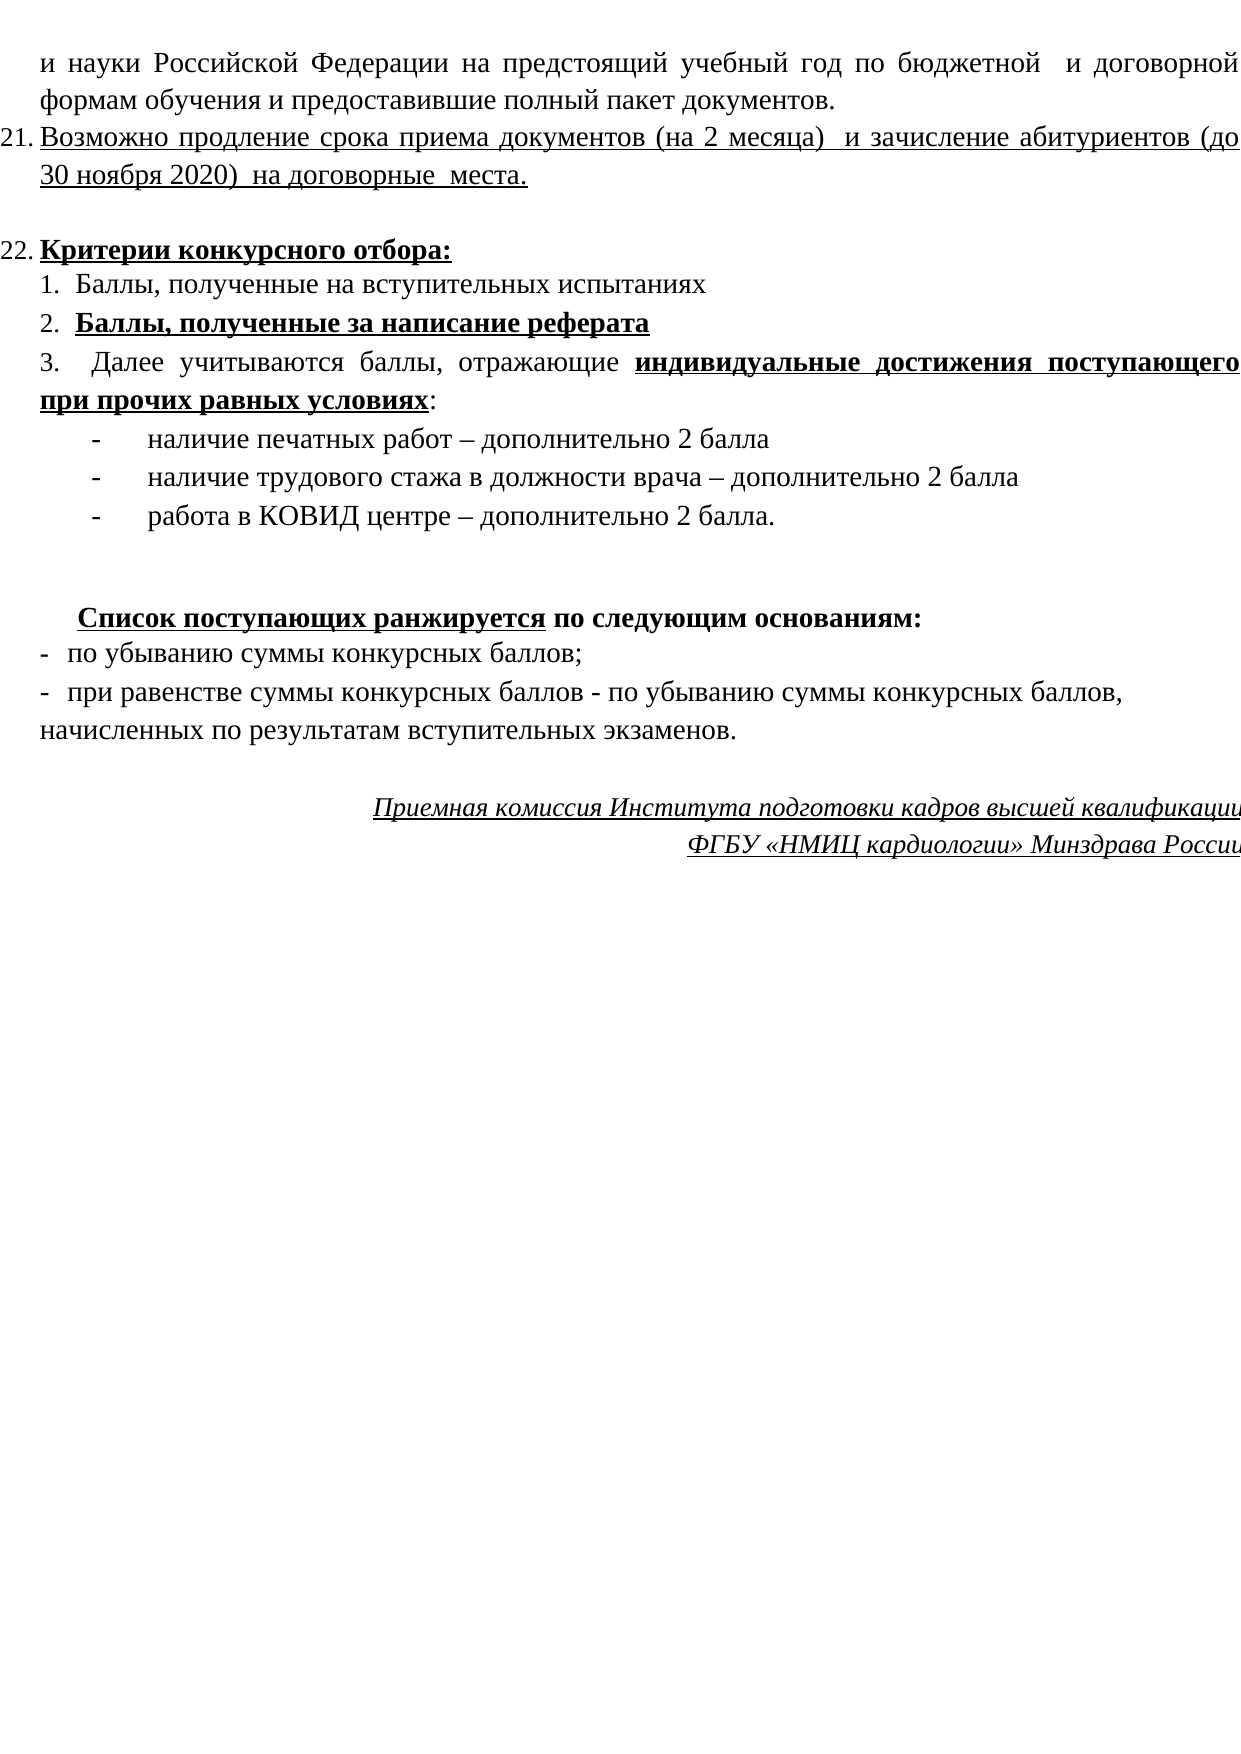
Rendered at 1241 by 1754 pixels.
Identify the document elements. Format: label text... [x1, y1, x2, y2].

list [0, 42, 1240, 117]
text - наличие печатных работ – дополнительно 2 балла [39, 421, 1240, 454]
text Приемная комиссия Института подготовки кадров высшей квалификации [96, 787, 1240, 824]
text ФГБУ «НМИЦ кардиологии» Минздрава России [96, 824, 1240, 861]
list Баллы, полученные за написание реферата [39, 305, 1240, 339]
list Далее учитываются баллы, отражающие индивидуальные достижения поступающего при прочих равных условиях: [39, 344, 1240, 416]
text - наличие трудового стажа в должности врача – дополнительно 2 балла [39, 459, 1240, 493]
text - при равенстве суммы конкурсных баллов - по убыванию суммы конкурсных баллов, начисленных по результатам вступительных экзаменов. [39, 674, 1240, 746]
list по убыванию суммы конкурсных баллов; [39, 635, 1240, 669]
list Баллы, полученные на вступительных испытаниях [39, 267, 1240, 300]
list Возможно продление срока приема документов (на 2 месяца) и зачисление абитуриентов (до 30 ноября 2020) на договорные места. [0, 117, 1240, 192]
text - работа в КОВИД центре – дополнительно 2 балла. [39, 498, 1240, 531]
text Список поступающих ранжируется по следующим основаниям: [77, 598, 1240, 635]
list Критерии конкурсного отбора: [0, 229, 1240, 267]
